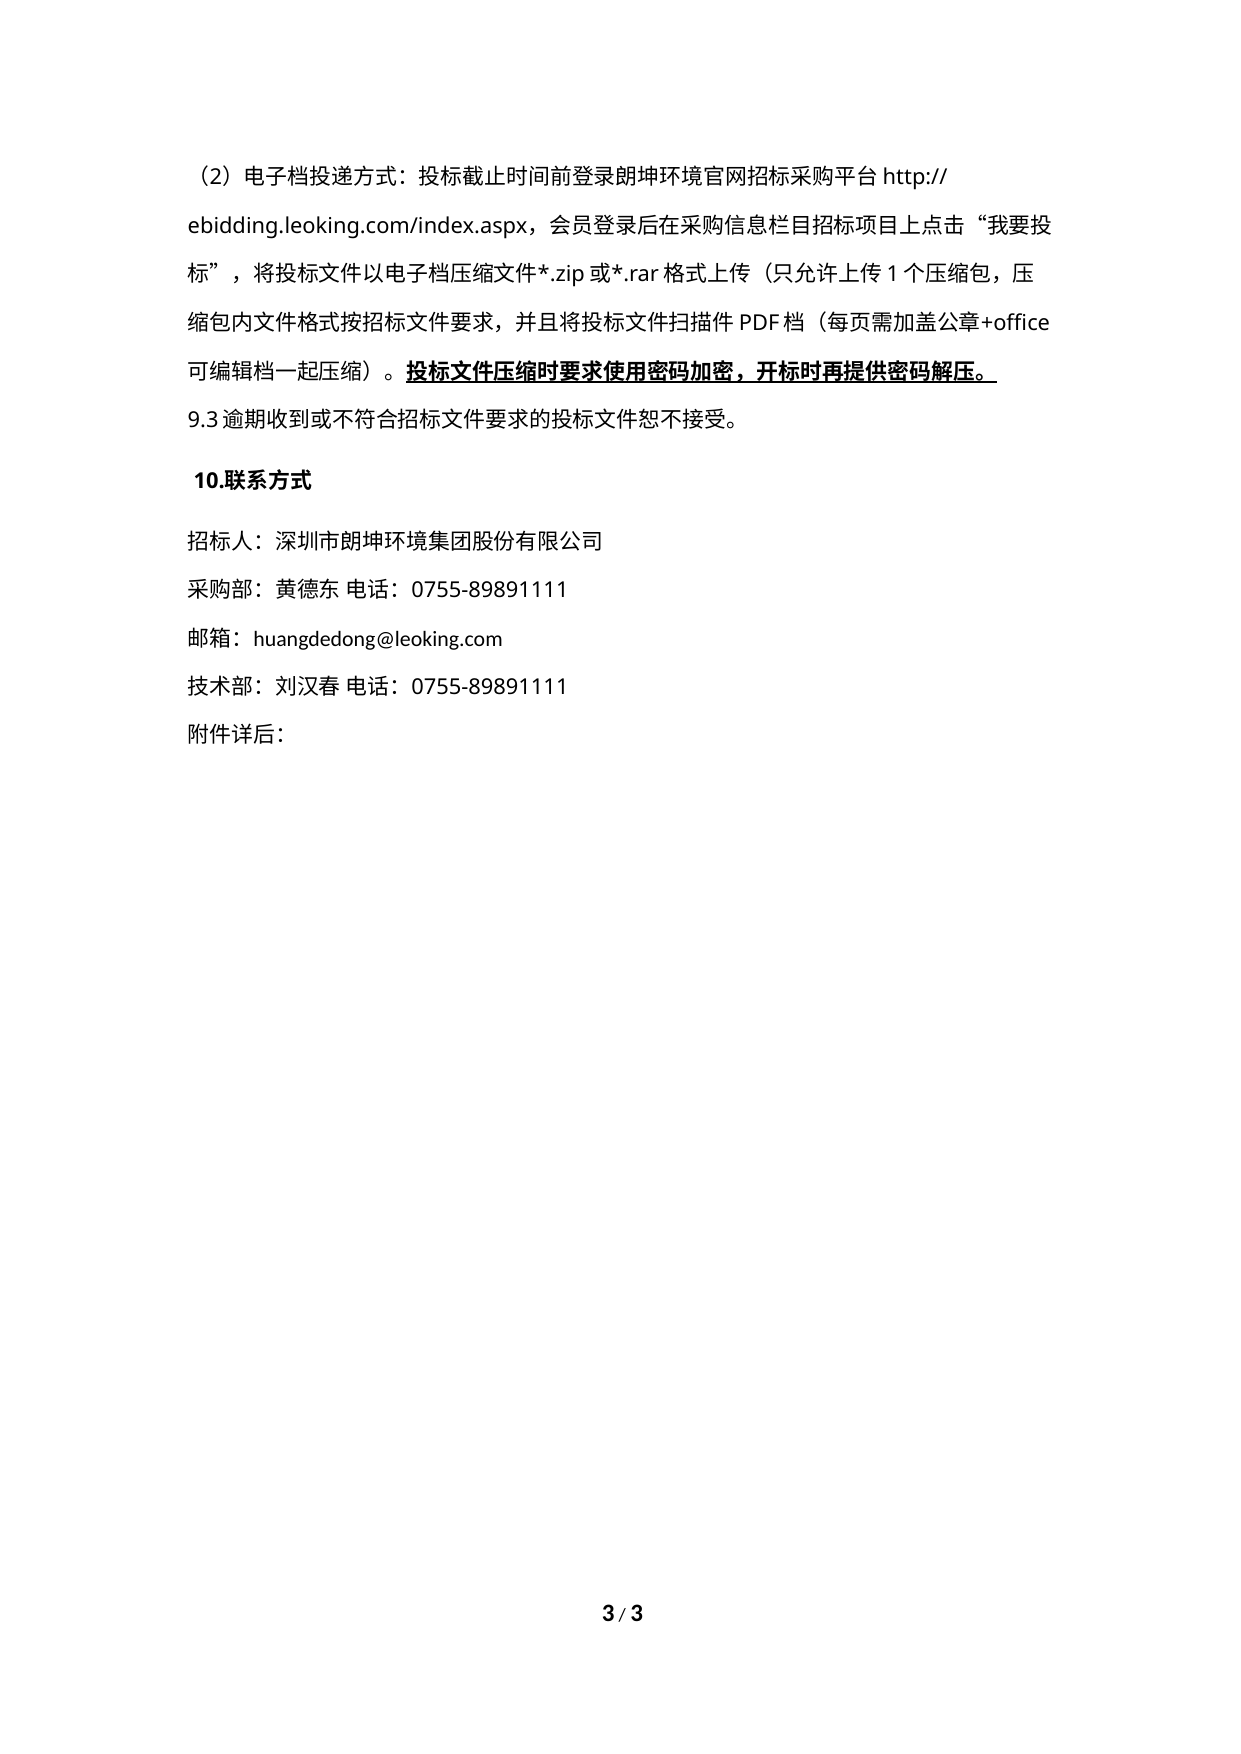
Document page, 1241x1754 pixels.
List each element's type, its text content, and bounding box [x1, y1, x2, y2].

text 邮箱：huangdedong@leoking.com [187, 620, 1053, 653]
text 附件详后： [187, 717, 1053, 749]
text 采购部：黄德东 电话：0755-89891111 [187, 572, 1053, 604]
text 招标人：深圳市朗坤环境集团股份有限公司 [187, 523, 1053, 556]
text 9.3逾期收到或不符合招标文件要求的投标文件恕不接受。 [187, 402, 1053, 434]
text 技术部：刘汉春 电话：0755-89891111 [187, 668, 1053, 701]
text （2）电子档投递方式：投标截止时间前登录朗坤环境官网招标采购平台http://ebidding.leoking.com/index.aspx，会员登录后在采购信息栏目招标项目上点击“我要投标”，将投标文件以电子档压缩文件*.zip或*.rar格式上传（只允许上传1个压缩包，压缩包内文件格式按招标文件要求，并且将投标文件扫描件PDF档（每页需加盖公章+office可编辑档一起压缩）。投标文件压缩时要求使用密码加密，开标时再提供密码解压。 [187, 158, 1053, 386]
text 10.联系方式 [187, 463, 1053, 495]
